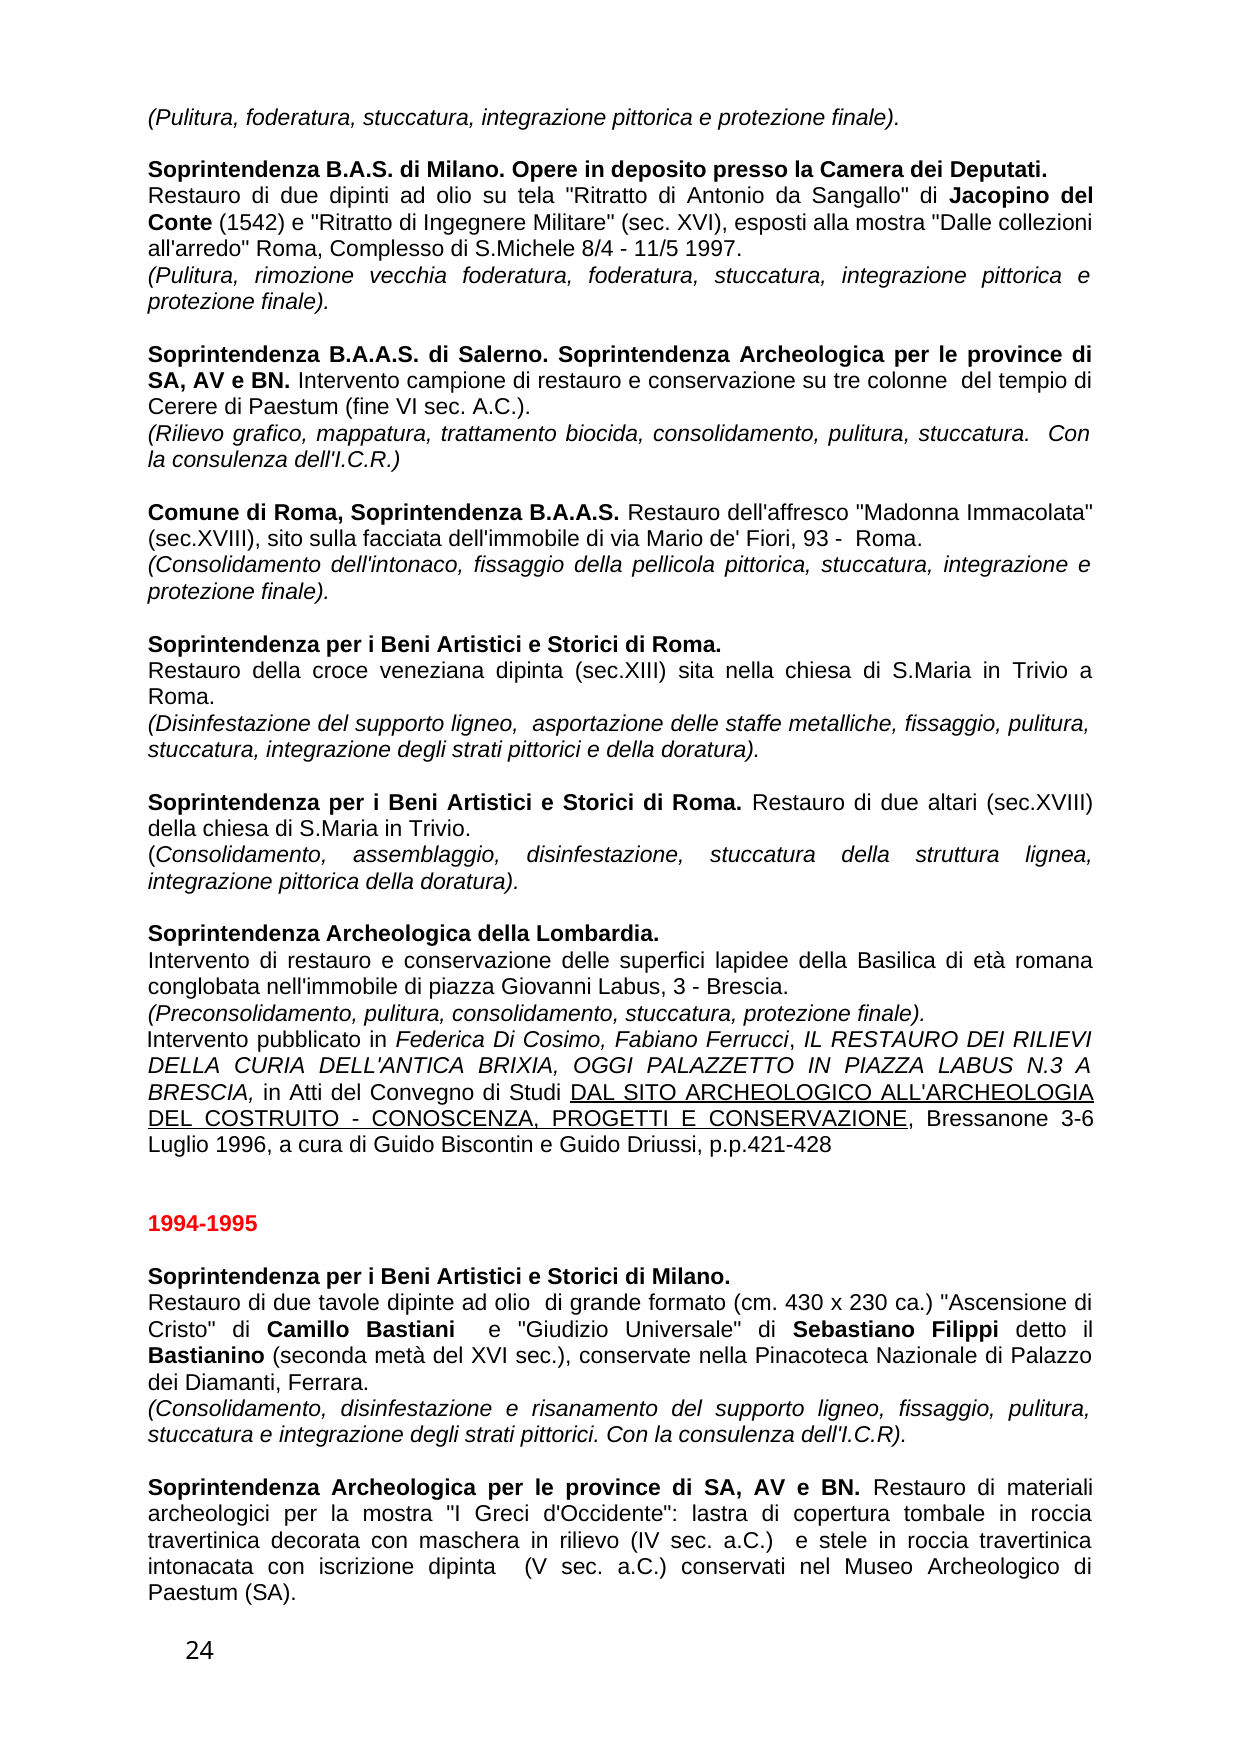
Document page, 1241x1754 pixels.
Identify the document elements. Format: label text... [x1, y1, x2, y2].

text Soprintendenza B.A.A.S. di Salerno. Soprintendenza Archeologica per le province di SA, AV e BN. Intervento campione di restauro e conservazione su tre colonne del tempio di Cerere di Paestum (fine VI sec. A.C.). [148, 341, 1093, 420]
text Comune di Roma, Soprintendenza B.A.A.S. Restauro dell'affresco "Madonna Immacolata" (sec.XVIII), sito sulla facciata dell'immobile di via Mario de' Fiori, 93 - Roma. [148, 499, 1093, 551]
text (Pulitura, foderatura, stuccatura, integrazione pittorica e protezione finale). [148, 103, 1093, 130]
text Soprintendenza Archeologica della Lombardia. [148, 920, 1093, 947]
text Intervento pubblicato in Federica Di Cosimo, Fabiano Ferrucci, IL RESTAURO DEI RILIEVI DELLA CURIA DELL'ANTICA BRIXIA, OGGI PALAZZETTO IN PIAZZA LABUS N.3 A BRESCIA, in Atti del Convegno di Studi DAL SITO ARCHEOLOGICO ALL'ARCHEOLOGIA DEL COSTRUITO - CONOSCENZA, PROGETTI E CONSERVAZIONE, Bressanone 3-6 Luglio 1996, a cura di Guido Biscontin e Guido Driussi, p.p.421-428 [146, 1026, 1094, 1158]
text Restauro di due dipinti ad olio su tela "Ritratto di Antonio da Sangallo" di Jacopino del Conte (1542) e "Ritratto di Ingegnere Militare" (sec. XVI), esposti alla mostra "Dalle collezioni all'arredo" Roma, Complesso di S.Michele 8/4 - 11/5 1997. [148, 182, 1093, 262]
text (Rilievo grafico, mappatura, trattamento biocida, consolidamento, pulitura, stuccatura. Con la consulenza dell'I.C.R.) [148, 420, 1093, 472]
text (Consolidamento, assemblaggio, disinfestazione, stuccatura della struttura lignea, integrazione pittorica della doratura). [148, 841, 1093, 894]
text (Consolidamento, disinfestazione e risanamento del supporto ligneo, fissaggio, pulitura, stuccatura e integrazione degli strati pittorici. Con la consulenza dell'I.C.R). [148, 1395, 1093, 1447]
text Soprintendenza Archeologica per le province di SA, AV e BN. Restauro di materiali archeologici per la mostra "I Greci d'Occidente": lastra di copertura tombale in roccia travertinica decorata con maschera in rilievo (IV sec. a.C.) e stele in roccia travertinica intonacata con iscrizione dipinta (V sec. a.C.) conservati nel Museo Archeologico di Paestum (SA). [148, 1474, 1093, 1606]
text (Disinfestazione del supporto ligneo, asportazione delle staffe metalliche, fissaggio, pulitura, stuccatura, integrazione degli strati pittorici e della doratura). [148, 709, 1093, 762]
text Soprintendenza per i Beni Artistici e Storici di Milano. [148, 1263, 1093, 1289]
text Restauro della croce veneziana dipinta (sec.XIII) sita nella chiesa di S.Maria in Trivio a Roma. [148, 657, 1093, 709]
text Soprintendenza B.A.S. di Milano. Opere in deposito presso la Camera dei Deputati. [148, 156, 1093, 182]
text Intervento di restauro e conservazione delle superfici lapidee della Basilica di età romana conglobata nell'immobile di piazza Giovanni Labus, 3 - Brescia. [148, 947, 1093, 999]
text (Pulitura, rimozione vecchia foderatura, foderatura, stuccatura, integrazione pittorica e protezione finale). [148, 262, 1093, 314]
text Restauro di due tavole dipinte ad olio di grande formato (cm. 430 x 230 ca.) "Ascensione di Cristo" di Camillo Bastiani e "Giudizio Universale" di Sebastiano Filippi detto il Bastianino (seconda metà del XVI sec.), conservate nella Pinacoteca Nazionale di Palazzo dei Diamanti, Ferrara. [148, 1289, 1093, 1395]
text Soprintendenza per i Beni Artistici e Storici di Roma. Restauro di due altari (sec.XVIII) della chiesa di S.Maria in Trivio. [148, 789, 1093, 841]
text Soprintendenza per i Beni Artistici e Storici di Roma. [148, 631, 1093, 657]
text (Preconsolidamento, pulitura, consolidamento, stuccatura, protezione finale). [148, 999, 1093, 1026]
text 1994-1995 [148, 1210, 1093, 1237]
text (Consolidamento dell'intonaco, fissaggio della pellicola pittorica, stuccatura, integrazione e protezione finale). [148, 551, 1093, 604]
